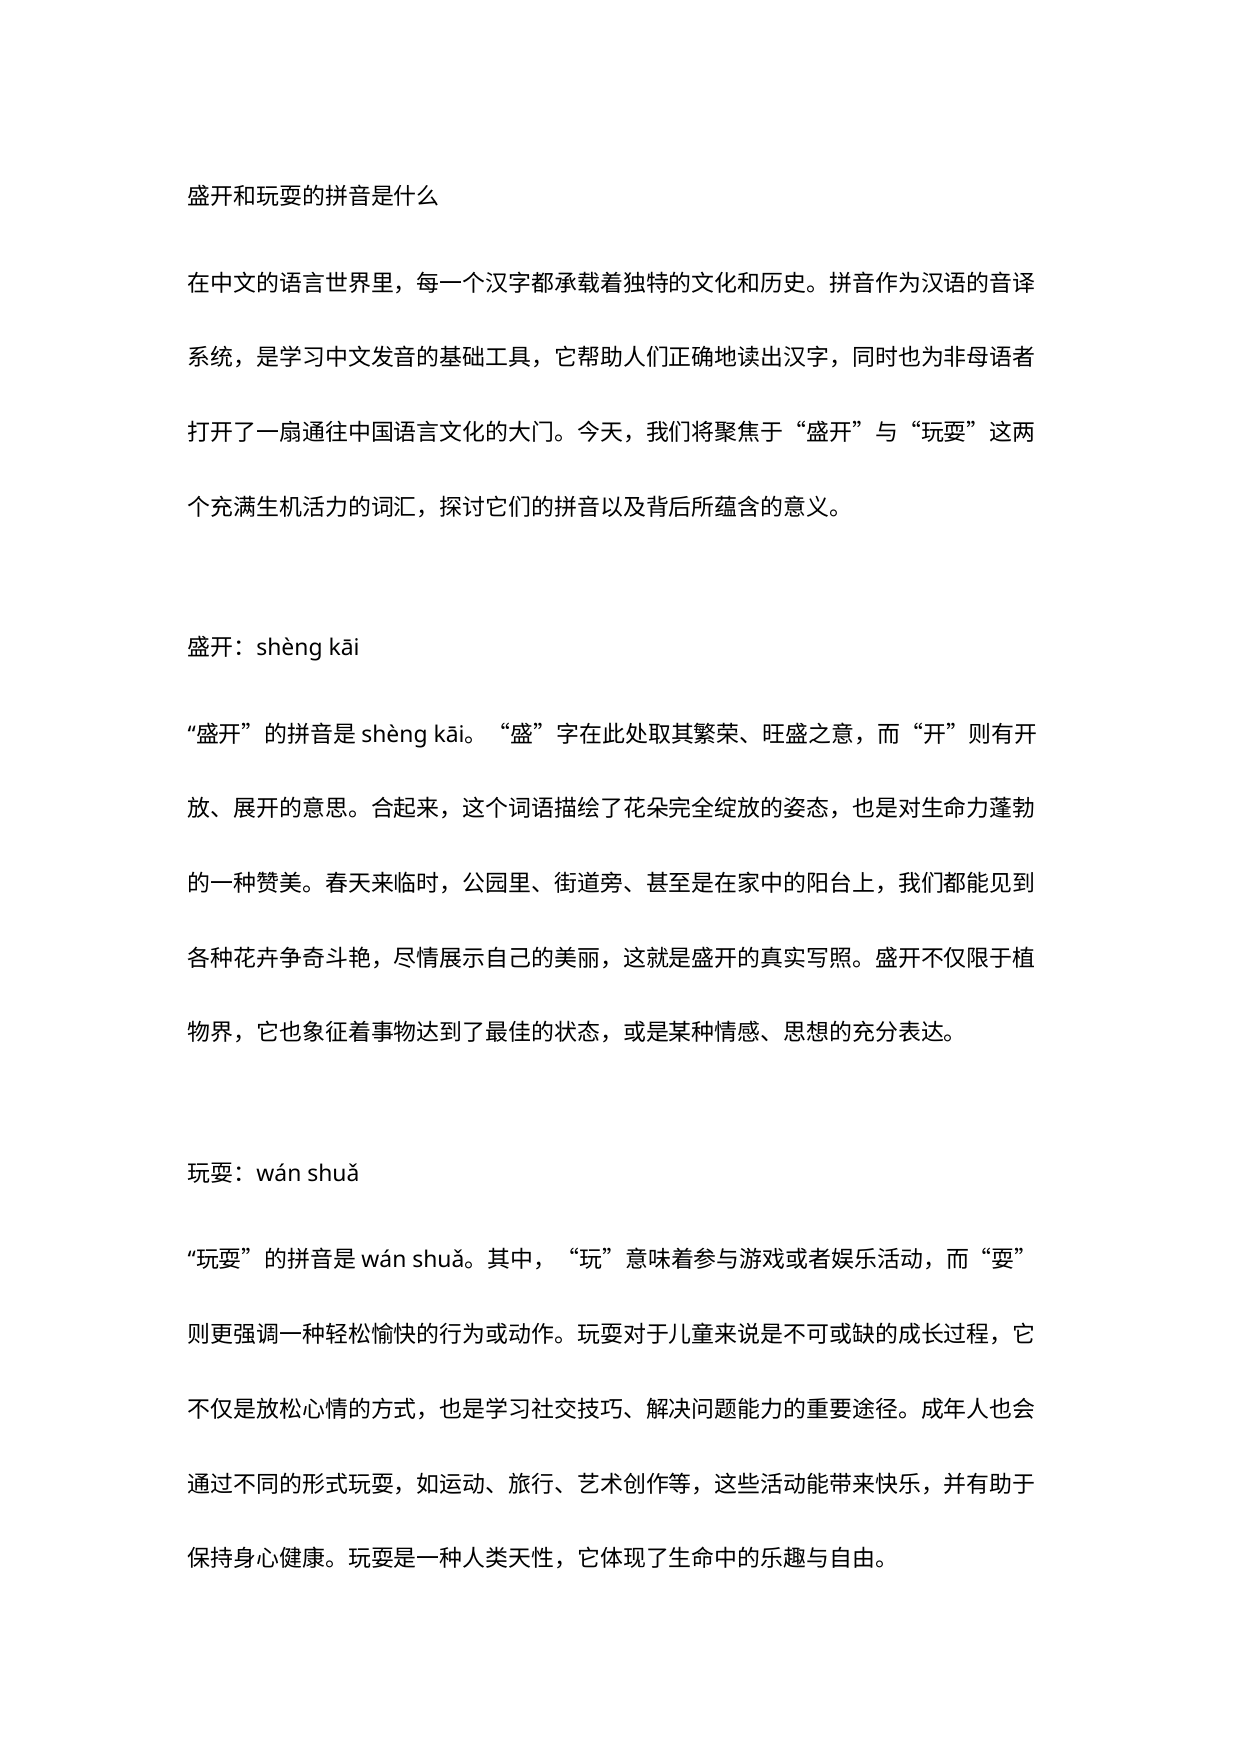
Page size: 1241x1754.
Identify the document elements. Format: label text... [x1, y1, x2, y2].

text 盛开：shèng kāi [187, 613, 1053, 678]
text 玩耍：wán shuǎ [187, 1139, 1053, 1204]
text 在中文的语言世界里，每一个汉字都承载着独特的文化和历史。拼音作为汉语的音译系统，是学习中文发音的基础工具，它帮助人们正确地读出汉字，同时也为非母语者打开了一扇通往中国语言文化的大门。今天，我们将聚焦于“盛开”与“玩耍”这两个充满生机活力的词汇，探讨它们的拼音以及背后所蕴含的意义。 [187, 248, 1053, 538]
text 盛开和玩耍的拼音是什么 [187, 162, 1053, 227]
text “玩耍”的拼音是 wán shuǎ。其中，“玩”意味着参与游戏或者娱乐活动，而“耍”则更强调一种轻松愉快的行为或动作。玩耍对于儿童来说是不可或缺的成长过程，它不仅是放松心情的方式，也是学习社交技巧、解决问题能力的重要途径。成年人也会通过不同的形式玩耍，如运动、旅行、艺术创作等，这些活动能带来快乐，并有助于保持身心健康。玩耍是一种人类天性，它体现了生命中的乐趣与自由。 [187, 1226, 1053, 1589]
text “盛开”的拼音是 shèng kāi。“盛”字在此处取其繁荣、旺盛之意，而“开”则有开放、展开的意思。合起来，这个词语描绘了花朵完全绽放的姿态，也是对生命力蓬勃的一种赞美。春天来临时，公园里、街道旁、甚至是在家中的阳台上，我们都能见到各种花卉争奇斗艳，尽情展示自己的美丽，这就是盛开的真实写照。盛开不仅限于植物界，它也象征着事物达到了最佳的状态，或是某种情感、思想的充分表达。 [187, 700, 1053, 1063]
